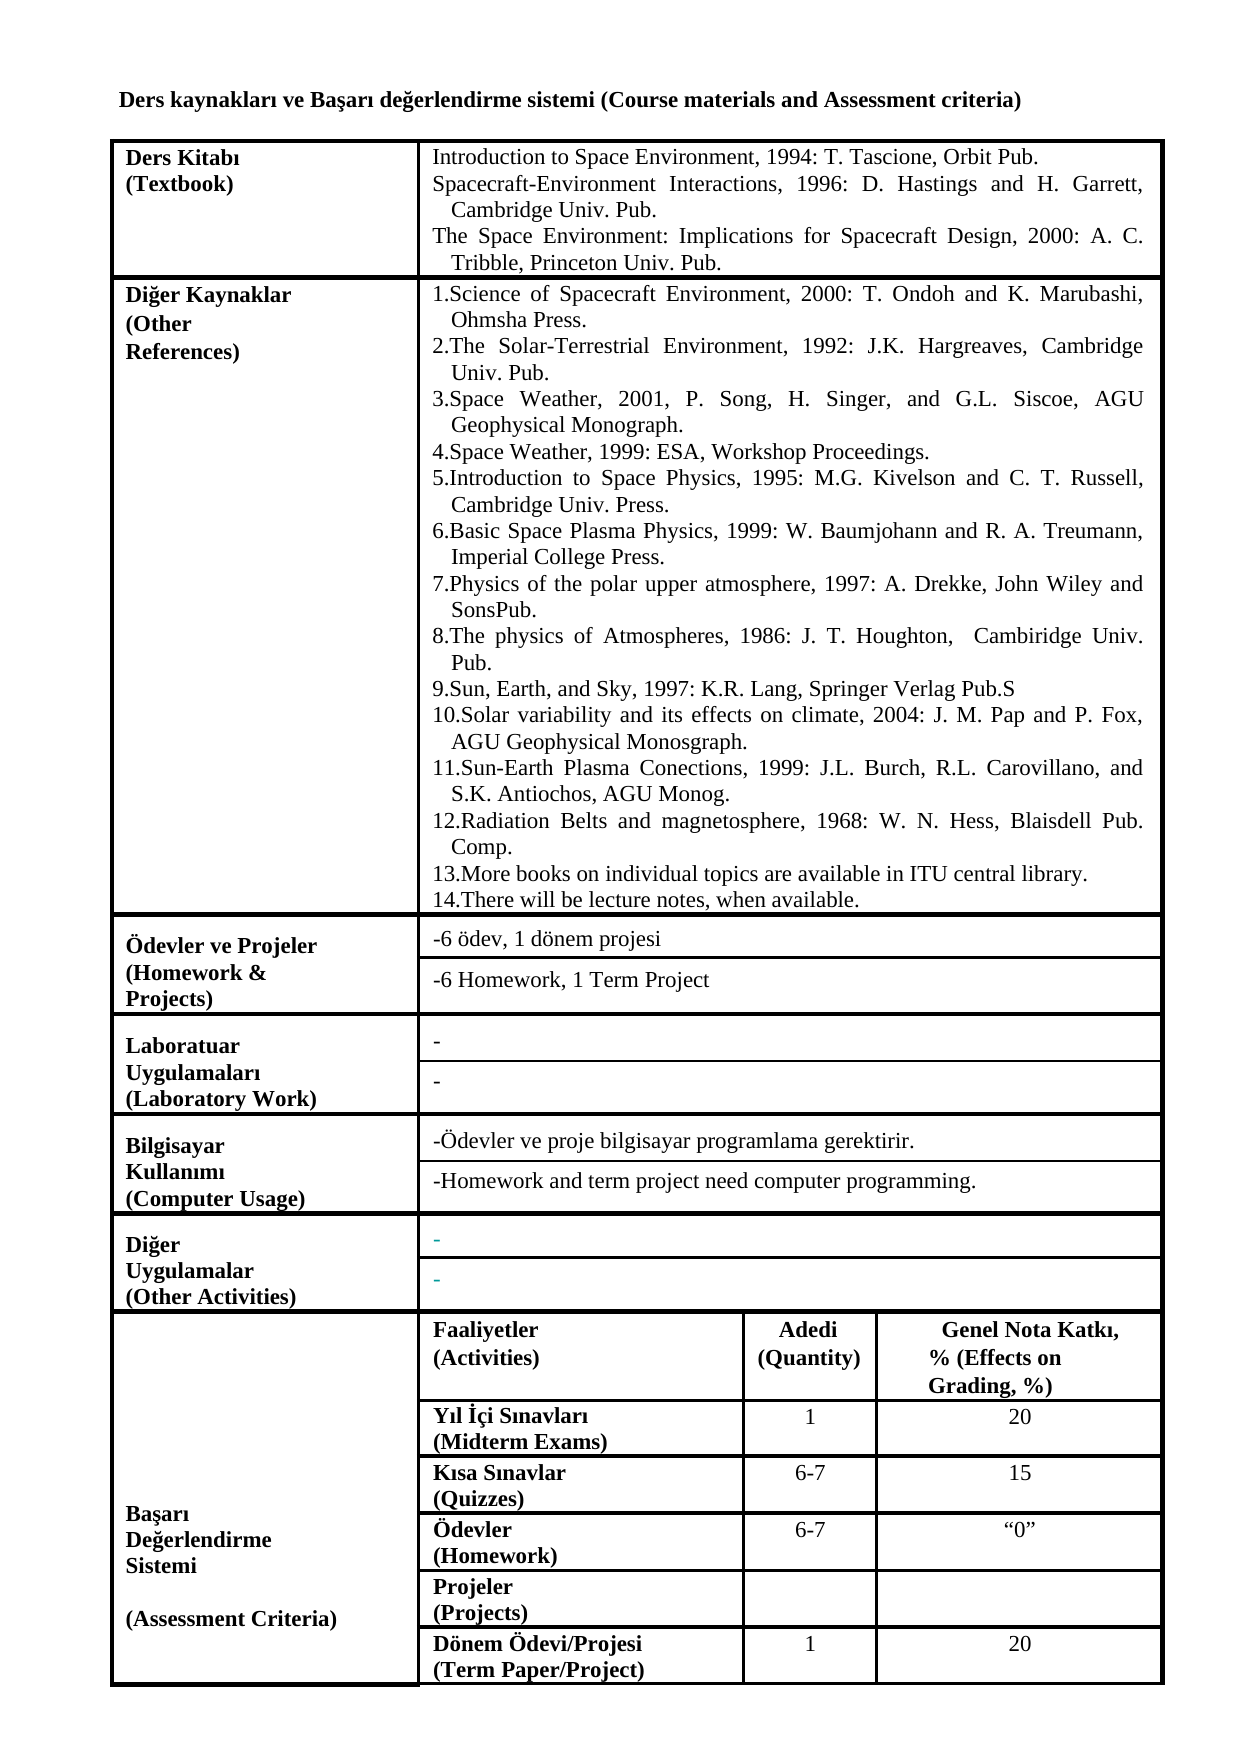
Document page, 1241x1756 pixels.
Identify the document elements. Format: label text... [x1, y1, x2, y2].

table_cell [745, 1572, 875, 1625]
table_cell Projeler (Projects) [420, 1572, 742, 1625]
table_cell Başarı Değerlendirme Sistemi (Assessment Criteria) [114, 1314, 417, 1682]
table_cell Ödevler (Homework) [420, 1515, 742, 1568]
table_cell -Ödevler ve proje bilgisayar programlama gerektirir. [420, 1116, 1160, 1160]
table_cell 20 [878, 1629, 1160, 1682]
table_cell Dönem Ödevi/Projesi (Term Paper/Project) [420, 1629, 742, 1682]
table_cell - [420, 1259, 1160, 1309]
table_cell 6-7 [745, 1458, 875, 1511]
table_cell - [420, 1216, 1160, 1256]
table_cell -6 Homework, 1 Term Project [420, 959, 1160, 1012]
table_cell “0” [878, 1515, 1160, 1568]
table_cell Bilgisayar Kullanımı (Computer Usage) [114, 1116, 417, 1211]
table_cell 1 [745, 1402, 875, 1454]
table_cell [878, 1572, 1160, 1625]
table_cell -6 ödev, 1 dönem projesi [420, 917, 1160, 956]
text Ders kaynakları ve Başarı değerlendirme sistemi (Course materials and Assessment criteria) [118, 86, 1184, 112]
table_cell Faaliyetler (Activities) [420, 1314, 742, 1398]
table_cell Kısa Sınavlar (Quizzes) [420, 1458, 742, 1511]
table_cell 6-7 [745, 1515, 875, 1568]
table_cell Genel Nota Katkı, % (Effects on Grading, %) [878, 1314, 1160, 1398]
table_cell 15 [878, 1458, 1160, 1511]
table_cell Diğer Kaynaklar (Other References) [114, 280, 417, 912]
table_header Ders Kitabı (Textbook) [114, 143, 417, 275]
table_cell 1.Science of Spacecraft Environment, 2000: T. Ondoh and K. Marubashi, Ohmsha Press. 2.The Solar-Terrestrial Environment, 1992: J.K. Hargreaves, Cambridge Univ. Pub. 3.Space Weather, 2001, P. Song, H. Singer, and G.L. Siscoe, AGU Geophysical Monograph. 4.Space Weather, 1999: ESA, Workshop Proceedings. 5.Introduction to Space Physics, 1995: M.G. Kivelson and C. T. Russell, Cambridge Univ. Press. 6.Basic Space Plasma Physics, 1999: W. Baumjohann and R. A. Treumann, Imperial College Press. 7.Physics of the polar upper atmosphere, 1997: A. Drekke, John Wiley and SonsPub. 8.The physics of Atmospheres, 1986: J. T. Houghton, Cambiridge Univ. Pub. 9.Sun, Earth, and Sky, 1997: K.R. Lang, Springer Verlag Pub.S 10.Solar variability and its effects on climate, 2004: J. M. Pap and P. Fox, AGU Geophysical Monosgraph. 11.Sun-Earth Plasma Conections, 1999: J.L. Burch, R.L. Carovillano, and S.K. Antiochos, AGU Monog. 12.Radiation Belts and magnetosphere, 1968: W. N. Hess, Blaisdell Pub. Comp. 13.More books on individual topics are available in ITU central library. 14.There will be lecture notes, when available. [420, 280, 1160, 912]
table_cell Yıl İçi Sınavları (Midterm Exams) [420, 1402, 742, 1454]
table_cell Adedi (Quantity) [745, 1314, 875, 1398]
table_cell 20 [878, 1402, 1160, 1454]
table_cell - [420, 1016, 1160, 1060]
table_cell -Homework and term project need computer programming. [420, 1162, 1160, 1211]
table_header Introduction to Space Environment, 1994: T. Tascione, Orbit Pub. Spacecraft-Environment Interactions, 1996: D. Hastings and H. Garrett, Cambridge Univ. Pub. The Space Environment: Implications for Spacecraft Design, 2000: A. C. Tribble, Princeton Univ. Pub. [420, 143, 1160, 275]
table_cell - [420, 1062, 1160, 1111]
table_cell Laboratuar Uygulamaları (Laboratory Work) [114, 1016, 417, 1111]
table_cell Diğer Uygulamalar (Other Activities) [114, 1216, 417, 1309]
table_cell Ödevler ve Projeler (Homework & Projects) [114, 917, 417, 1012]
table_cell 1 [745, 1629, 875, 1682]
